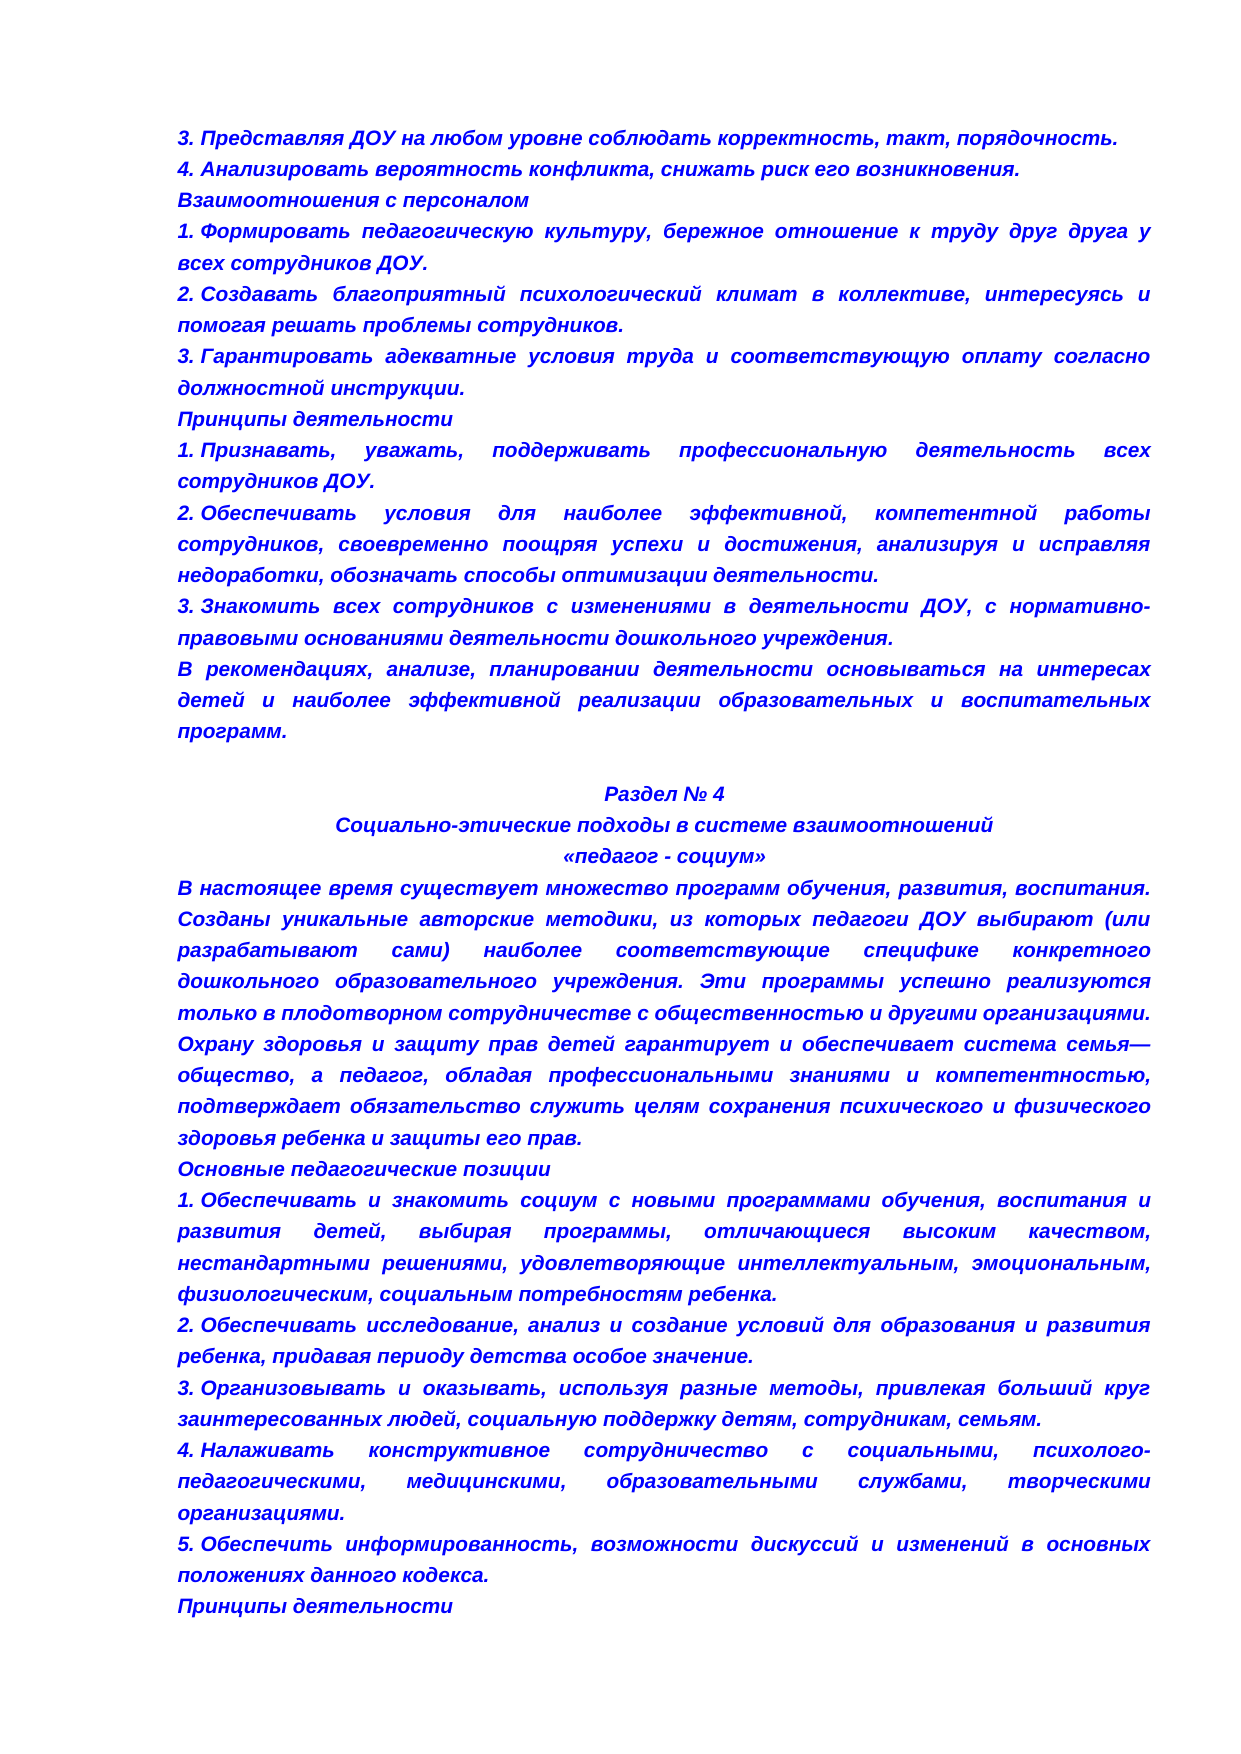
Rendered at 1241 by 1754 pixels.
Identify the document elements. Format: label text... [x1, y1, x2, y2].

text «педагог - социум» [177, 837, 1152, 868]
text 3. Представляя ДОУ на любом уровне соблюдать корректность, такт, порядочность. [177, 118, 1152, 149]
text Основные педагогические позиции [177, 1149, 1152, 1181]
text 3. Знакомить всех сотрудников с изменениями в деятельности ДОУ, с нормативно-правовыми основаниями деятельности дошкольного учреждения. [177, 587, 1152, 649]
text 3. Организовывать и оказывать, используя разные методы, привлекая больший круг заинтересованных людей, социальную поддержку детям, сотрудникам, семьям. [177, 1368, 1152, 1431]
text В настоящее время существует множество программ обучения, развития, воспитания. Созданы уникальные авторские методики, из которых педагоги ДОУ выбирают (или разрабатывают сами) наиболее соответствующие специфике конкретного дошкольного образовательного учреждения. Эти программы успешно реализуются только в плодотворном сотрудничестве с общественностью и другими организациями. [177, 868, 1152, 1024]
text В рекомендациях, анализе, планировании деятельности основываться на интересах детей и наиболее эффективной реализации образовательных и воспитательных программ. [177, 649, 1152, 743]
text Принципы деятельности [177, 399, 1152, 431]
text Взаимоотношения с персоналом [177, 181, 1152, 212]
text Социально-этические подходы в системе взаимоотношений [177, 806, 1152, 837]
text 5. Обеспечить информированность, возможности дискуссий и изменений в основных положениях данного кодекса. [177, 1524, 1152, 1587]
text 2. Обеспечивать условия для наиболее эффективной, компетентной работы сотрудников, своевременно поощряя успехи и достижения, анализируя и исправляя недоработки, обозначать способы оптимизации деятельности. [177, 493, 1152, 587]
text 4. Налаживать конструктивное сотрудничество с социальными, психолого-педагогическими, медицинскими, образовательными службами, творческими организациями. [177, 1431, 1152, 1524]
text 4. Анализировать вероятность конфликта, снижать риск его возникновения. [177, 149, 1152, 181]
text 1. Обеспечивать и знакомить социум с новыми программами обучения, воспитания и развития детей, выбирая программы, отличающиеся высоким качеством, нестандартными решениями, удовлетворяющие интеллектуальным, эмоциональным, физиологическим, социальным потребностям ребенка. [177, 1181, 1152, 1306]
text 1. Признавать, уважать, поддерживать профессиональную деятельность всех сотрудников ДОУ. [177, 431, 1152, 493]
text 1. Формировать педагогическую культуру, бережное отношение к труду друг друга у всех сотрудников ДОУ. [177, 212, 1152, 274]
text Раздел № 4 [177, 774, 1152, 806]
text 2. Создавать благоприятный психологический климат в коллективе, интересуясь и помогая решать проблемы сотрудников. [177, 274, 1152, 337]
text 2. Обеспечивать исследование, анализ и создание условий для образования и развития ребенка, придавая периоду детства особое значение. [177, 1306, 1152, 1368]
text Охрану здоровья и защиту прав детей гарантирует и обеспечивает система семья—общество, а педагог, обладая профессиональными знаниями и компетентностью, подтверждает обязательство служить целям сохранения психического и физического здоровья ребенка и защиты его прав. [177, 1024, 1152, 1149]
text 3. Гарантировать адекватные условия труда и соответствующую оплату согласно должностной инструкции. [177, 337, 1152, 399]
text Принципы деятельности [177, 1587, 1152, 1618]
